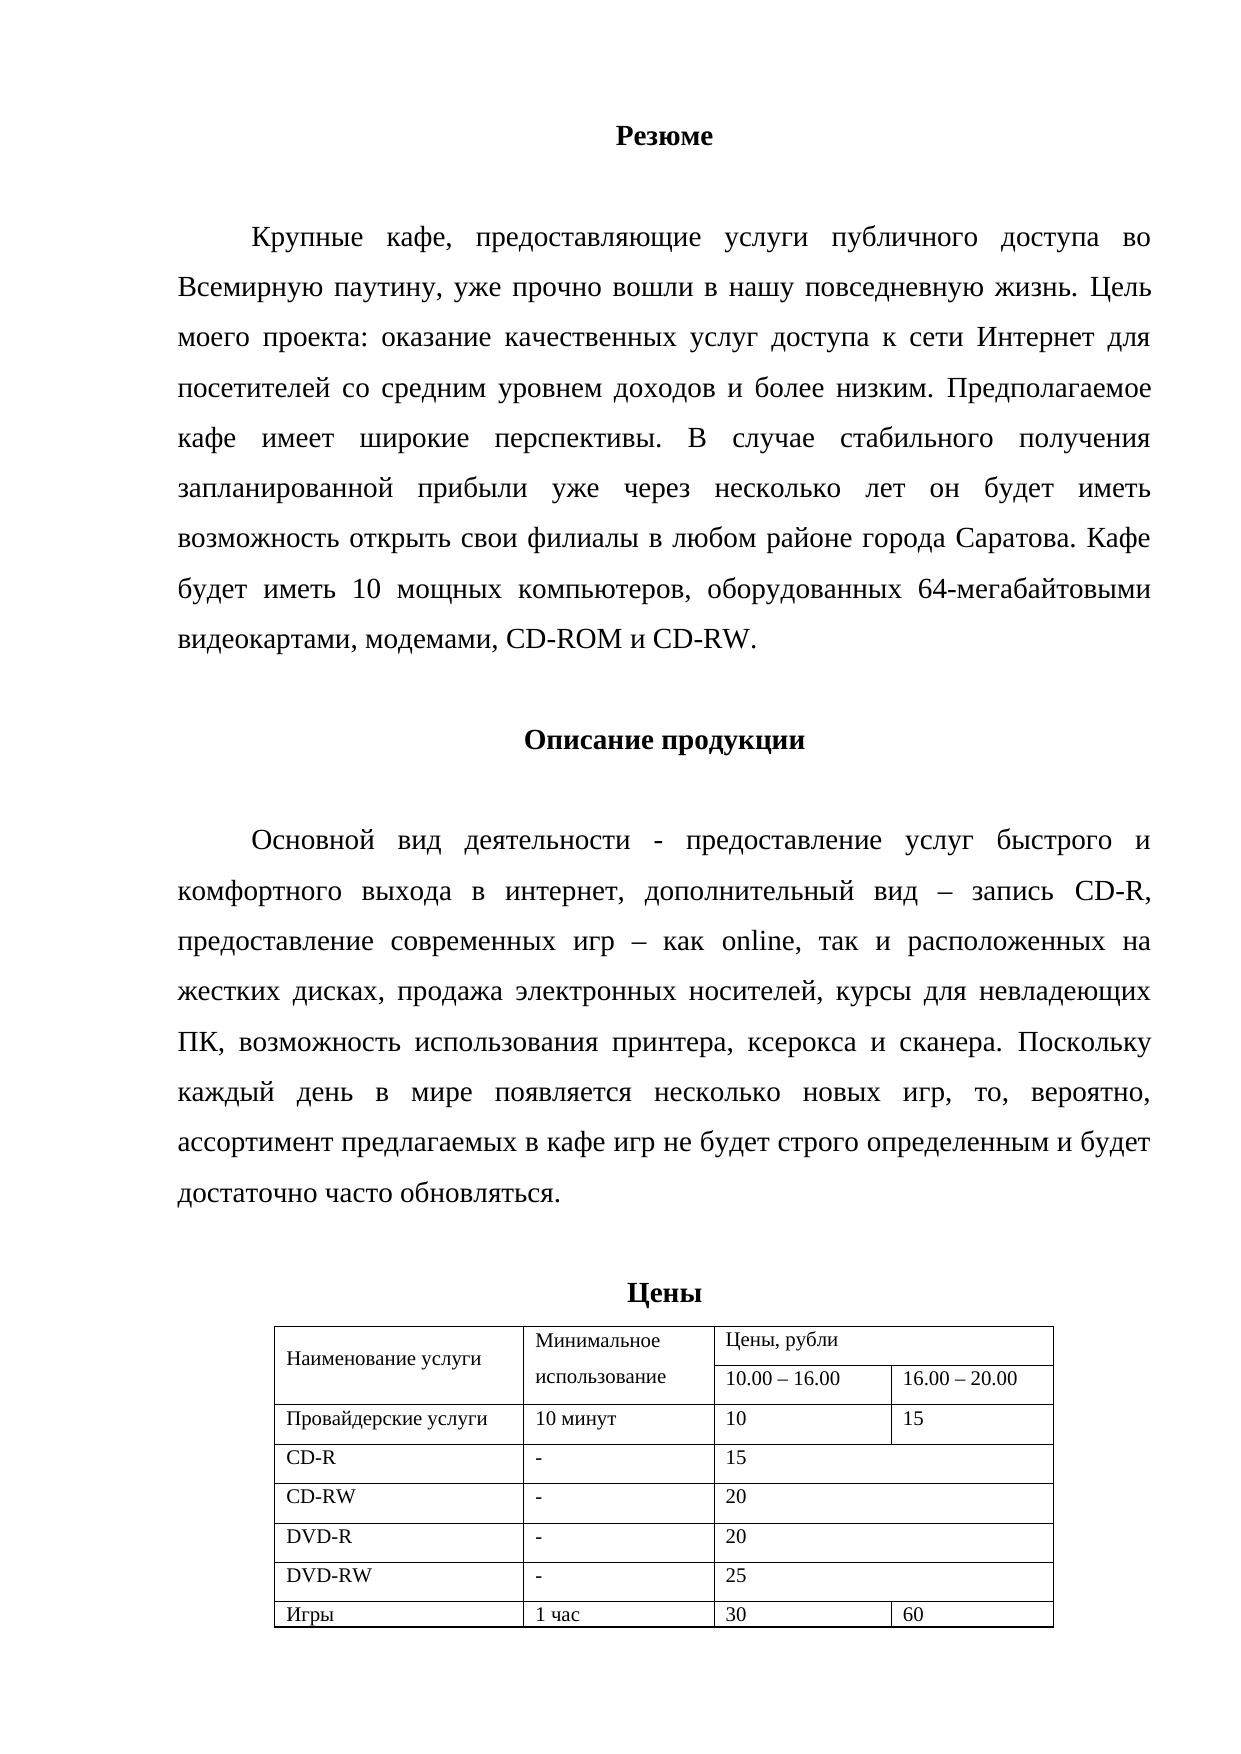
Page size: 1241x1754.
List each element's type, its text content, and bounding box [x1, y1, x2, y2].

table_cell 30 [715, 1602, 891, 1626]
table_cell 15 [892, 1405, 1053, 1444]
table_cell 16.00 – 20.00 [892, 1366, 1053, 1404]
text Основной вид деятельности - предоставление услуг быстрого и комфортного выхода в интернет, дополнительный вид – запись CD-R, предоставление современных игр – как online, так и расположенных на жестких дисках, продажа электронных носителей, курсы для невладеющих ПК, возможность использования принтера, ксерокса и сканера. Поскольку каждый день в мире появляется несколько новых игр, то, вероятно, ассортимент предлагаемых в кафе игр не будет строго определенным и будет достаточно часто обновляться. [177, 822, 1152, 1208]
table_header Наименование услуги [275, 1327, 523, 1404]
table_cell 1 час [524, 1602, 714, 1626]
table_cell 25 [715, 1563, 1053, 1601]
table_cell DVD-RW [275, 1563, 523, 1601]
text Описание продукции [177, 722, 1152, 755]
table_cell Провайдерские услуги [275, 1405, 523, 1444]
table_cell CD-R [275, 1445, 523, 1483]
table_cell Игры [275, 1602, 523, 1626]
table_cell 10 минут [524, 1405, 714, 1444]
table_cell 10.00 – 16.00 [715, 1366, 891, 1404]
table_cell 60 [892, 1602, 1053, 1626]
table_cell DVD-R [275, 1524, 523, 1562]
text Крупные кафе, предоставляющие услуги публичного доступа во Всемирную паутину, уже прочно вошли в нашу повседневную жизнь. Цель моего проекта: оказание качественных услуг доступа к сети Интернет для посетителей со средним уровнем доходов и более низким. Предполагаемое кафе имеет широкие перспективы. В случае стабильного получения запланированной прибыли уже через несколько лет он будет иметь возможность открыть свои филиалы в любом районе города Саратова. Кафе будет иметь 10 мощных компьютеров, оборудованных 64-мегабайтовыми видеокартами, модемами, CD-ROM и CD-RW. [177, 219, 1152, 655]
table_cell - [524, 1445, 714, 1483]
text Резюме [177, 118, 1152, 152]
table_cell 10 [715, 1405, 891, 1444]
text Цены [177, 1275, 1152, 1309]
table_cell CD-RW [275, 1484, 523, 1522]
table_cell 20 [715, 1484, 1053, 1522]
table_cell - [524, 1484, 714, 1522]
table_cell 20 [715, 1524, 1053, 1562]
table_cell - [524, 1563, 714, 1601]
table_header Цены, рубли [715, 1327, 1053, 1365]
table_cell - [524, 1524, 714, 1562]
table_cell 15 [715, 1445, 1053, 1483]
table_header Минимальное использование [524, 1327, 714, 1404]
